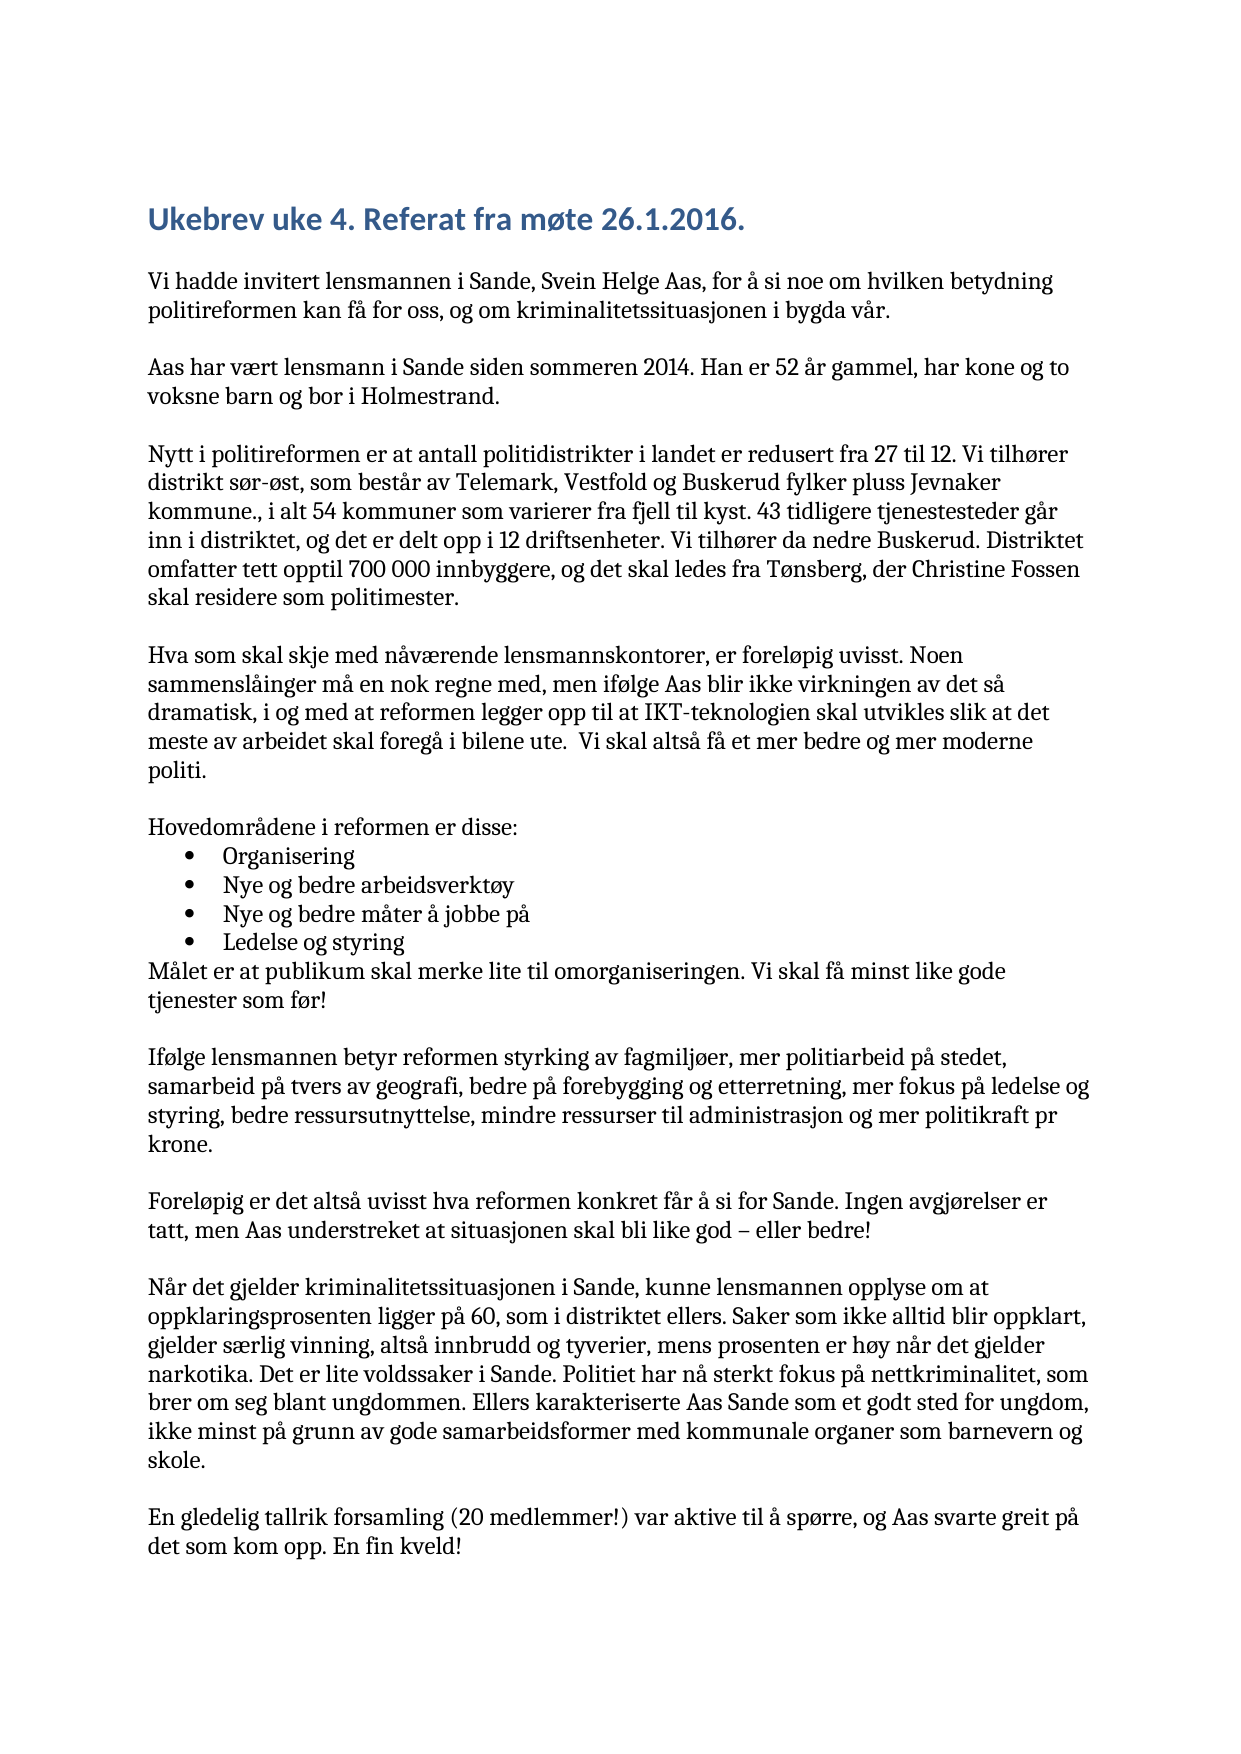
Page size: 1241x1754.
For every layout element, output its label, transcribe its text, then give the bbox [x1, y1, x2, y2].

text Hovedområdene i reformen er disse: [148, 813, 1093, 842]
text Ifølge lensmannen betyr reformen styrking av fagmiljøer, mer politiarbeid på stedet, samarbeid på tvers av geografi, bedre på forebygging og etterretning, mer fokus på ledelse og styring, bedre ressursutnyttelse, mindre ressurser til administrasjon og mer politikraft pr krone. [148, 1043, 1093, 1158]
list Organisering [185, 842, 1093, 871]
list Nye og bedre arbeidsverktøy [185, 871, 1093, 899]
text Målet er at publikum skal merke lite til omorganiseringen. Vi skal få minst like gode tjenester som før! [148, 957, 1093, 1014]
text Aas har vært lensmann i Sande siden sommeren 2014. Han er 52 år gammel, har kone og to voksne barn og bor i Holmestrand. [148, 353, 1093, 411]
text Hva som skal skje med nåværende lensmannskontorer, er foreløpig uvisst. Noen sammenslåinger må en nok regne med, men ifølge Aas blir ikke virkningen av det så dramatisk, i og med at reformen legger opp til at IKT-teknologien skal utvikles slik at det meste av arbeidet skal foregå i bilene ute. Vi skal altså få et mer bedre og mer moderne politi. [148, 641, 1093, 784]
list Nye og bedre måter å jobbe på [185, 899, 1093, 928]
text Nytt i politireformen er at antall politidistrikter i landet er redusert fra 27 til 12. Vi tilhører distrikt sør-øst, som består av Telemark, Vestfold og Buskerud fylker pluss Jevnaker kommune., i alt 54 kommuner som varierer fra fjell til kyst. 43 tidligere tjenestesteder går inn i distriktet, og det er delt opp i 12 driftsenheter. Vi tilhører da nedre Buskerud. Distriktet omfatter tett opptil 700 000 innbyggere, og det skal ledes fra Tønsberg, der Christine Fossen skal residere som politimester. [148, 439, 1093, 612]
list Ledelse og styring [185, 928, 1093, 957]
text Vi hadde invitert lensmannen i Sande, Svein Helge Aas, for å si noe om hvilken betydning politireformen kan få for oss, og om kriminalitetssituasjonen i bygda vår. [148, 267, 1093, 324]
text Når det gjelder kriminalitetssituasjonen i Sande, kunne lensmannen opplyse om at oppklaringsprosenten ligger på 60, som i distriktet ellers. Saker som ikke alltid blir oppklart, gjelder særlig vinning, altså innbrudd og tyverier, mens prosenten er høy når det gjelder narkotika. Det er lite voldssaker i Sande. Politiet har nå sterkt fokus på nettkriminalitet, som brer om seg blant ungdommen. Ellers karakteriserte Aas Sande som et godt sted for ungdom, ikke minst på grunn av gode samarbeidsformer med kommunale organer som barnevern og skole. [148, 1273, 1093, 1474]
text Foreløpig er det altså uvisst hva reformen konkret får å si for Sande. Ingen avgjørelser er tatt, men Aas understreket at situasjonen skal bli like god – eller bedre! [148, 1187, 1093, 1244]
subtitle Ukebrev uke 4. Referat fra møte 26.1.2016. [148, 198, 1093, 238]
text En gledelig tallrik forsamling (20 medlemmer!) var aktive til å spørre, og Aas svarte greit på det som kom opp. En fin kveld! [148, 1503, 1093, 1561]
